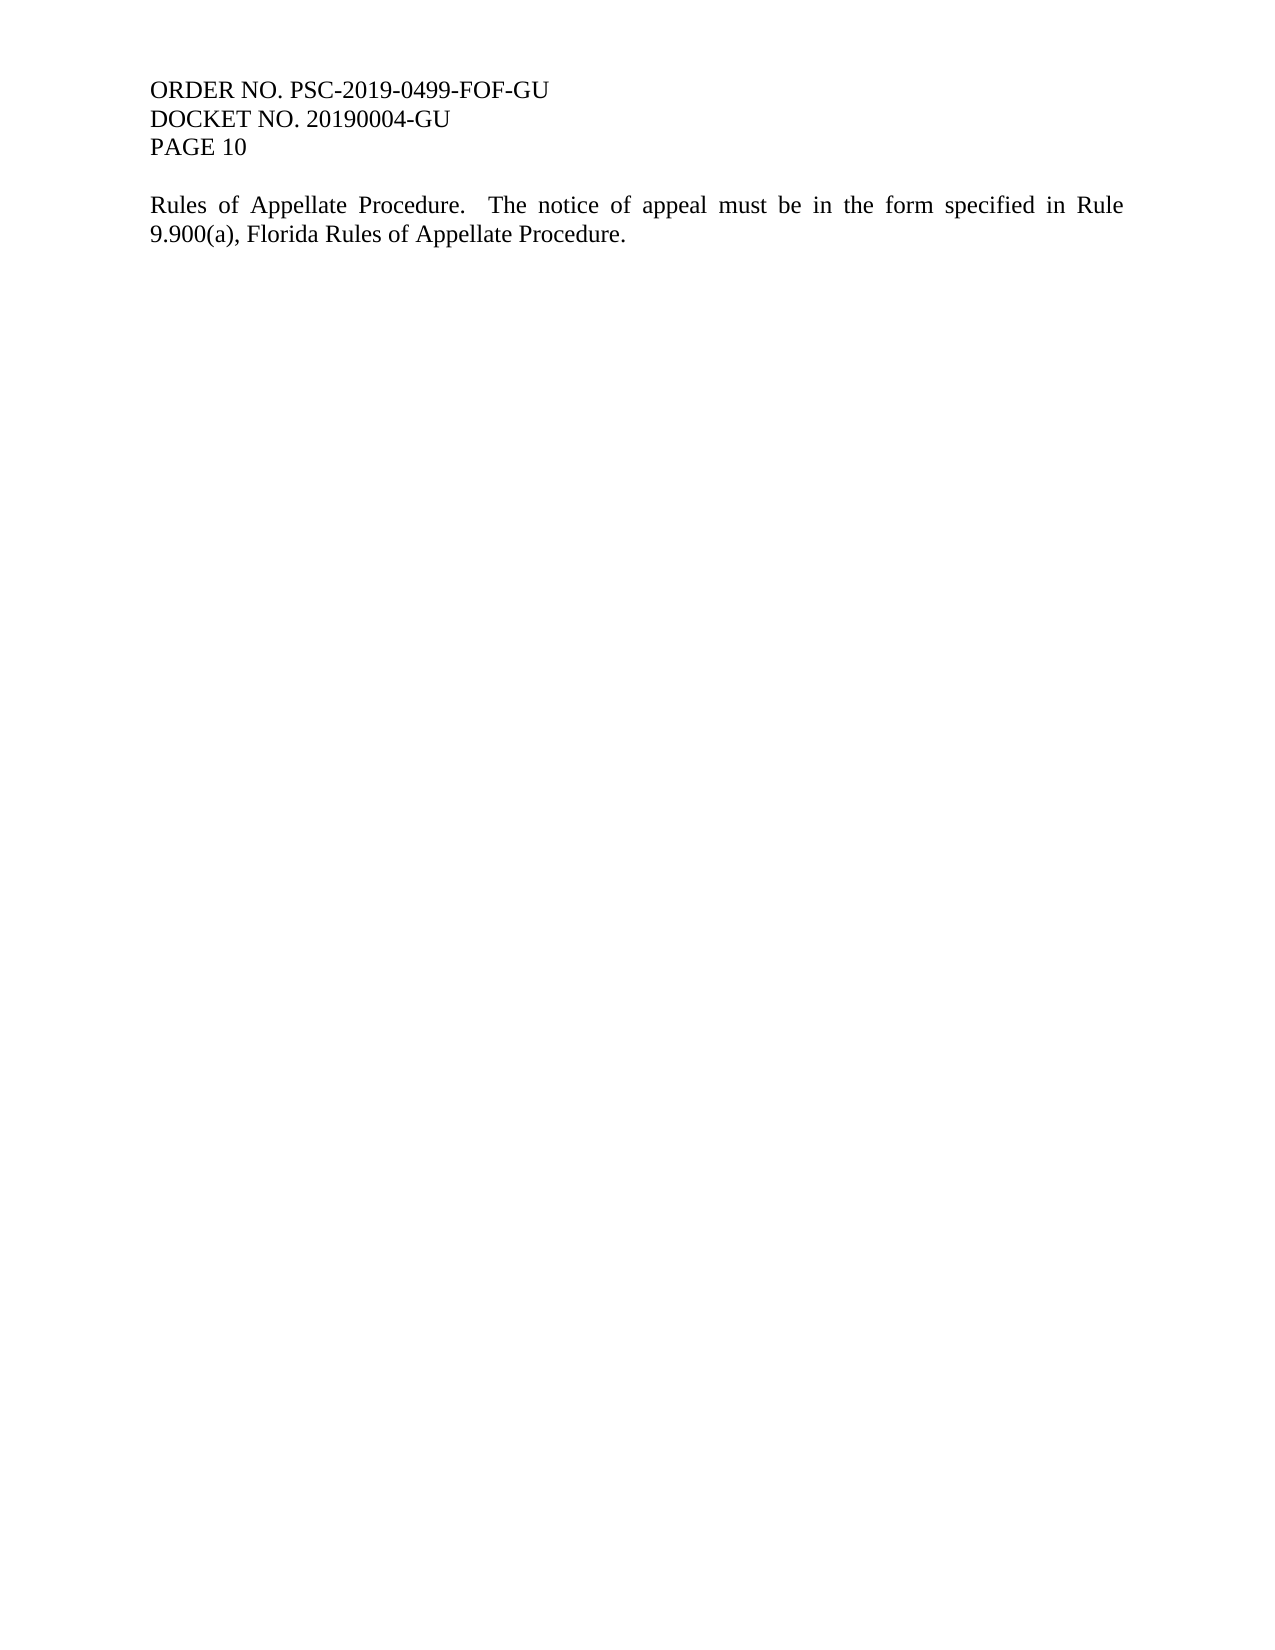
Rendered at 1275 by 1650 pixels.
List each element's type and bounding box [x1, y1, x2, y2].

text [150, 190, 1125, 247]
